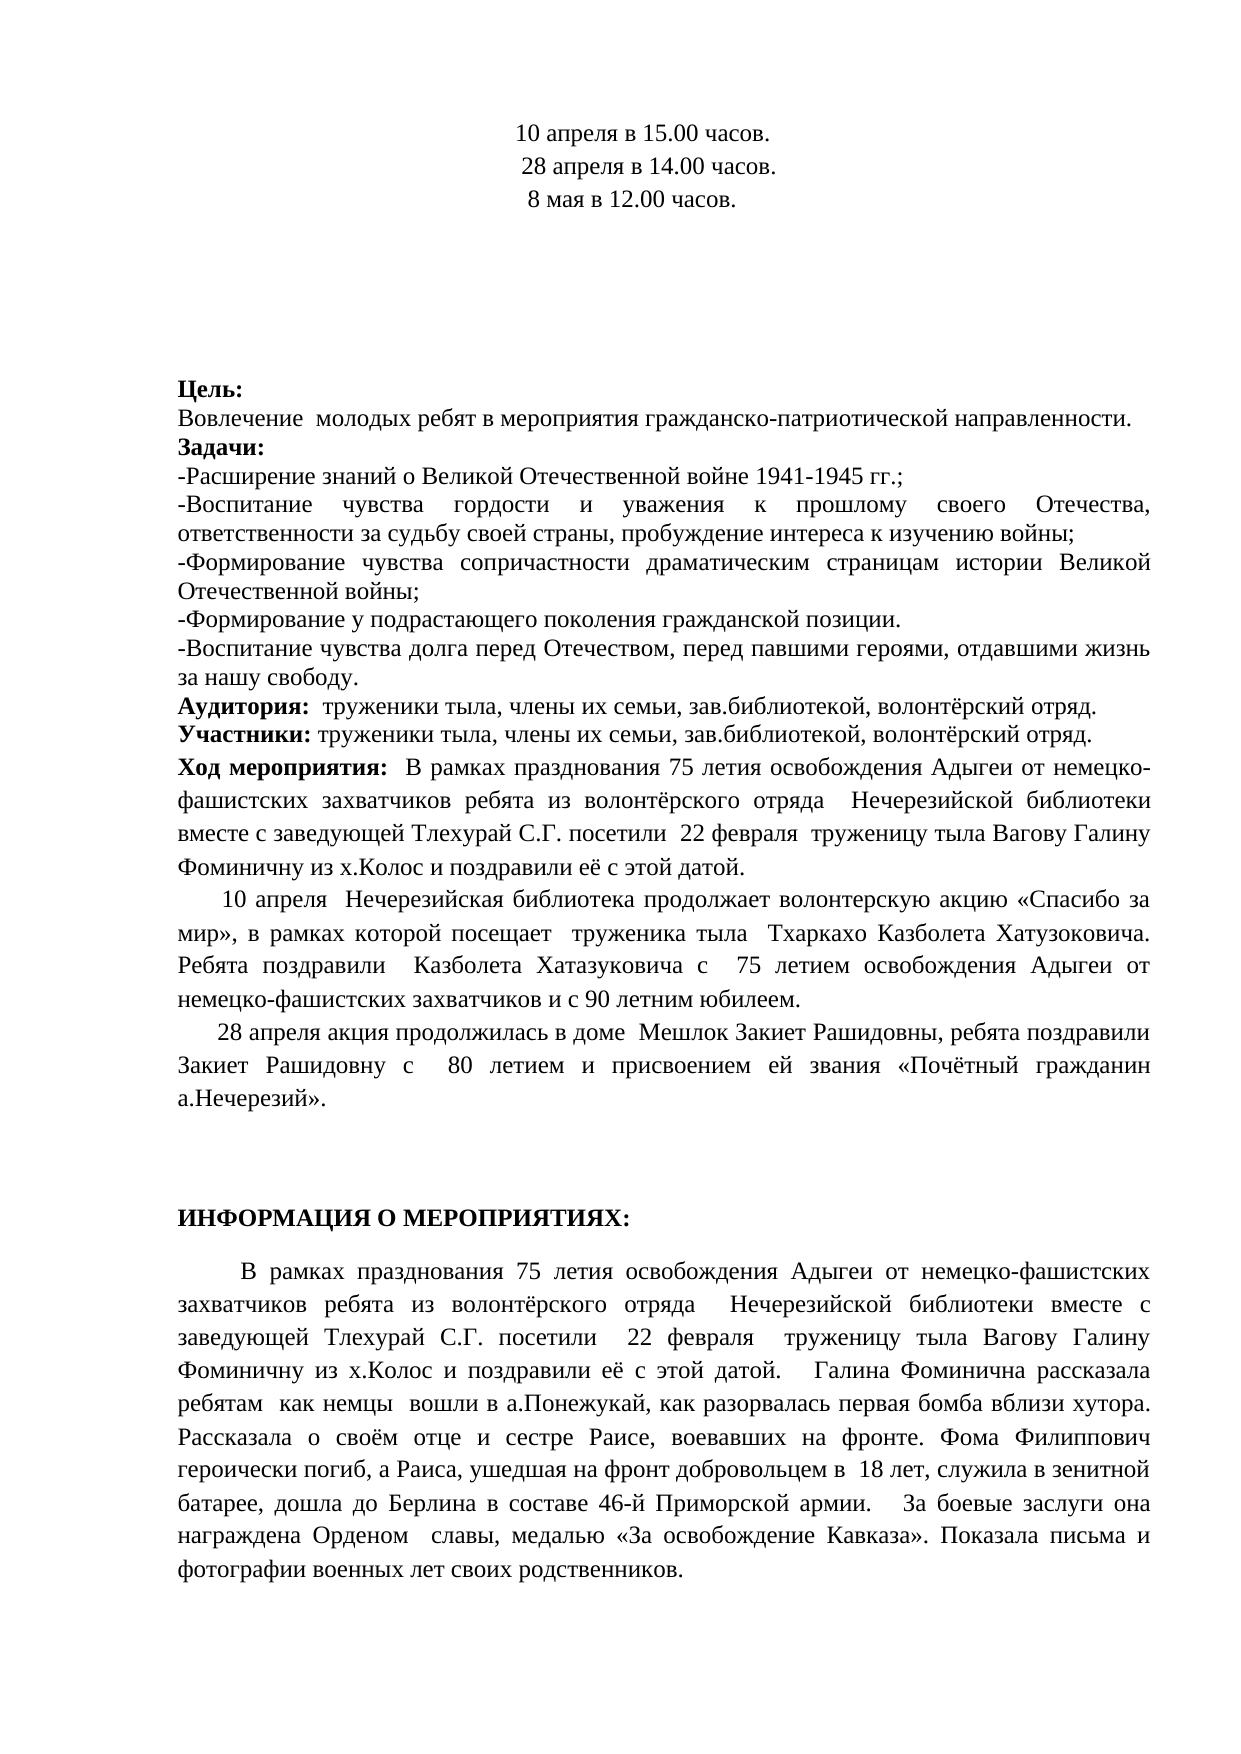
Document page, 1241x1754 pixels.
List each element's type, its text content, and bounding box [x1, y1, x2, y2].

text Вовлечение молодых ребят в мероприятия гражданско-патриотической направленности. [177, 403, 1152, 432]
text -Формирование чувства сопричастности драматическим страницам истории Великой Отечественной войны; [177, 547, 1152, 604]
text В рамках празднования 75 летия освобождения Адыгеи от немецко-фашистских захватчиков ребята из волонтёрского отряда Нечерезийской библиотеки вместе с заведующей Тлехурай С.Г. посетили 22 февраля труженицу тыла Вагову Галину Фоминичну из х.Колос и поздравили её с этой датой. Галина Фоминична рассказала ребятам как немцы вошли в а.Понежукай, как разорвалась первая бомба вблизи хутора. Рассказала о своём отце и сестре Раисе, воевавших на фронте. Фома Филиппович героически погиб, а Раиса, ушедшая на фронт добровольцем в 18 лет, служила в зенитной батарее, дошла до Берлина в составе 46-й Приморской армии. За боевые заслуги она награждена Орденом славы, медалью «За освобождение Кавказа». Показала письма и фотографии военных лет своих родственников. [177, 1256, 1152, 1582]
text -Расширение знаний о Великой Отечественной войне 1941-1945 гг.; [177, 461, 1152, 489]
text Задачи: [177, 432, 1152, 461]
text -Воспитание чувства долга перед Отечеством, перед павшими героями, отдавшими жизнь за нашу свободу. [177, 633, 1152, 691]
text Цель: [177, 346, 1152, 403]
text Аудитория: труженики тыла, члены их семьи, зав.библиотекой, волонтёрский отряд. [177, 691, 1152, 719]
text 28 апреля в 14.00 часов. [177, 151, 1152, 180]
text Участники: труженики тыла, члены их семьи, зав.библиотекой, волонтёрский отряд. [177, 719, 1152, 748]
text -Формирование у подрастающего поколения гражданской позиции. [177, 604, 1152, 633]
text 10 апреля Нечерезийская библиотека продолжает волонтерскую акцию «Спасибо за мир», в рамках которой посещает труженика тыла Тхаркахо Казболета Хатузоковича. Ребята поздравили Казболета Хатазуковича с 75 летием освобождения Адыгеи от немецко-фашистских захватчиков и с 90 летним юбилеем. [177, 884, 1152, 1012]
text 10 апреля в 15.00 часов. [177, 118, 1152, 147]
text Ход мероприятия: В рамках празднования 75 летия освобождения Адыгеи от немецко-фашистских захватчиков ребята из волонтёрского отряда Нечерезийской библиотеки вместе с заведующей Тлехурай С.Г. посетили 22 февраля труженицу тыла Вагову Галину Фоминичну из х.Колос и поздравили её с этой датой. [177, 752, 1152, 880]
text 28 апреля акция продолжилась в доме Мешлок Закиет Рашидовны, ребята поздравили Закиет Рашидовну с 80 летием и присвоением ей звания «Почётный гражданин а.Нечерезий». [177, 1017, 1152, 1111]
text 8 мая в 12.00 часов. [177, 184, 1152, 213]
text ИНФОРМАЦИЯ О МЕРОПРИЯТИЯХ: [177, 1203, 1152, 1231]
text -Воспитание чувства гордости и уважения к прошлому своего Отечества, ответственности за судьбу своей страны, пробуждение интереса к изучению войны; [177, 489, 1152, 547]
